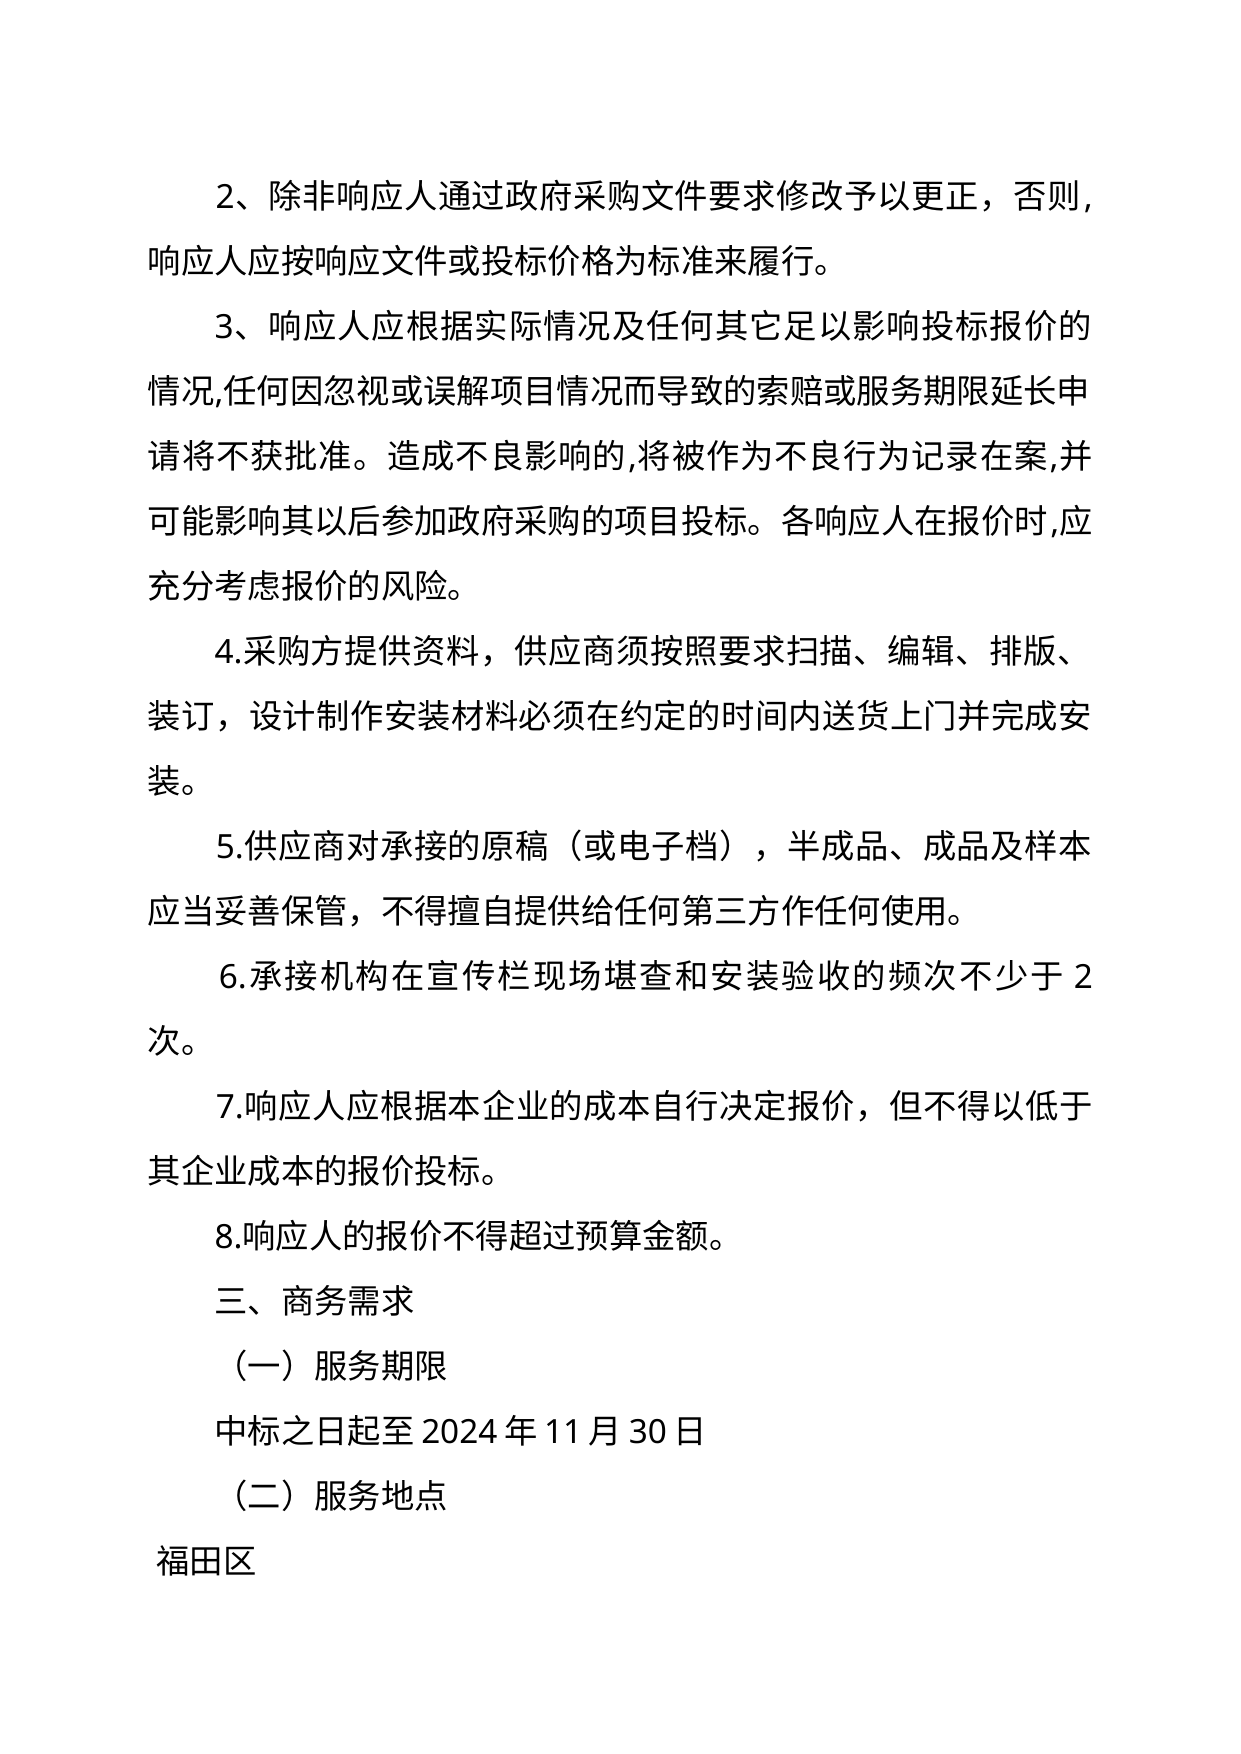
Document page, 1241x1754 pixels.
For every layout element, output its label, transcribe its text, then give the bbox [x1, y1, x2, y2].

list 服务地点 [148, 1462, 1093, 1527]
text 5.供应商对承接的原稿（或电子档），半成品、成品及样本应当妥善保管，不得擅自提供给任何第三方作任何使用。 [148, 812, 1093, 942]
text 6.承接机构在宣传栏现场堪查和安装验收的频次不少于2次。 [148, 942, 1093, 1072]
text 8.响应人的报价不得超过预算金额。 [148, 1202, 1093, 1267]
text 4.采购方提供资料，供应商须按照要求扫描、编辑、排版、装订，设计制作安装材料必须在约定的时间内送货上门并完成安装。 [148, 617, 1093, 812]
text 2、除非响应人通过政府采购文件要求修改予以更正，否则,响应人应按响应文件或投标价格为标准来履行。 [148, 162, 1093, 292]
text 中标之日起至2024年11月30日 [148, 1397, 1093, 1462]
list 福田区 [148, 1527, 1093, 1592]
text 三、商务需求 [148, 1267, 1093, 1332]
text （一）服务期限 [148, 1332, 1093, 1397]
text 7.响应人应根据本企业的成本自行决定报价，但不得以低于其企业成本的报价投标。 [148, 1072, 1093, 1202]
text 3、响应人应根据实际情况及任何其它足以影响投标报价的情况,任何因忽视或误解项目情况而导致的索赔或服务期限延长申请将不获批准。造成不良影响的,将被作为不良行为记录在案,并可能影响其以后参加政府采购的项目投标。各响应人在报价时,应充分考虑报价的风险。 [148, 292, 1093, 617]
